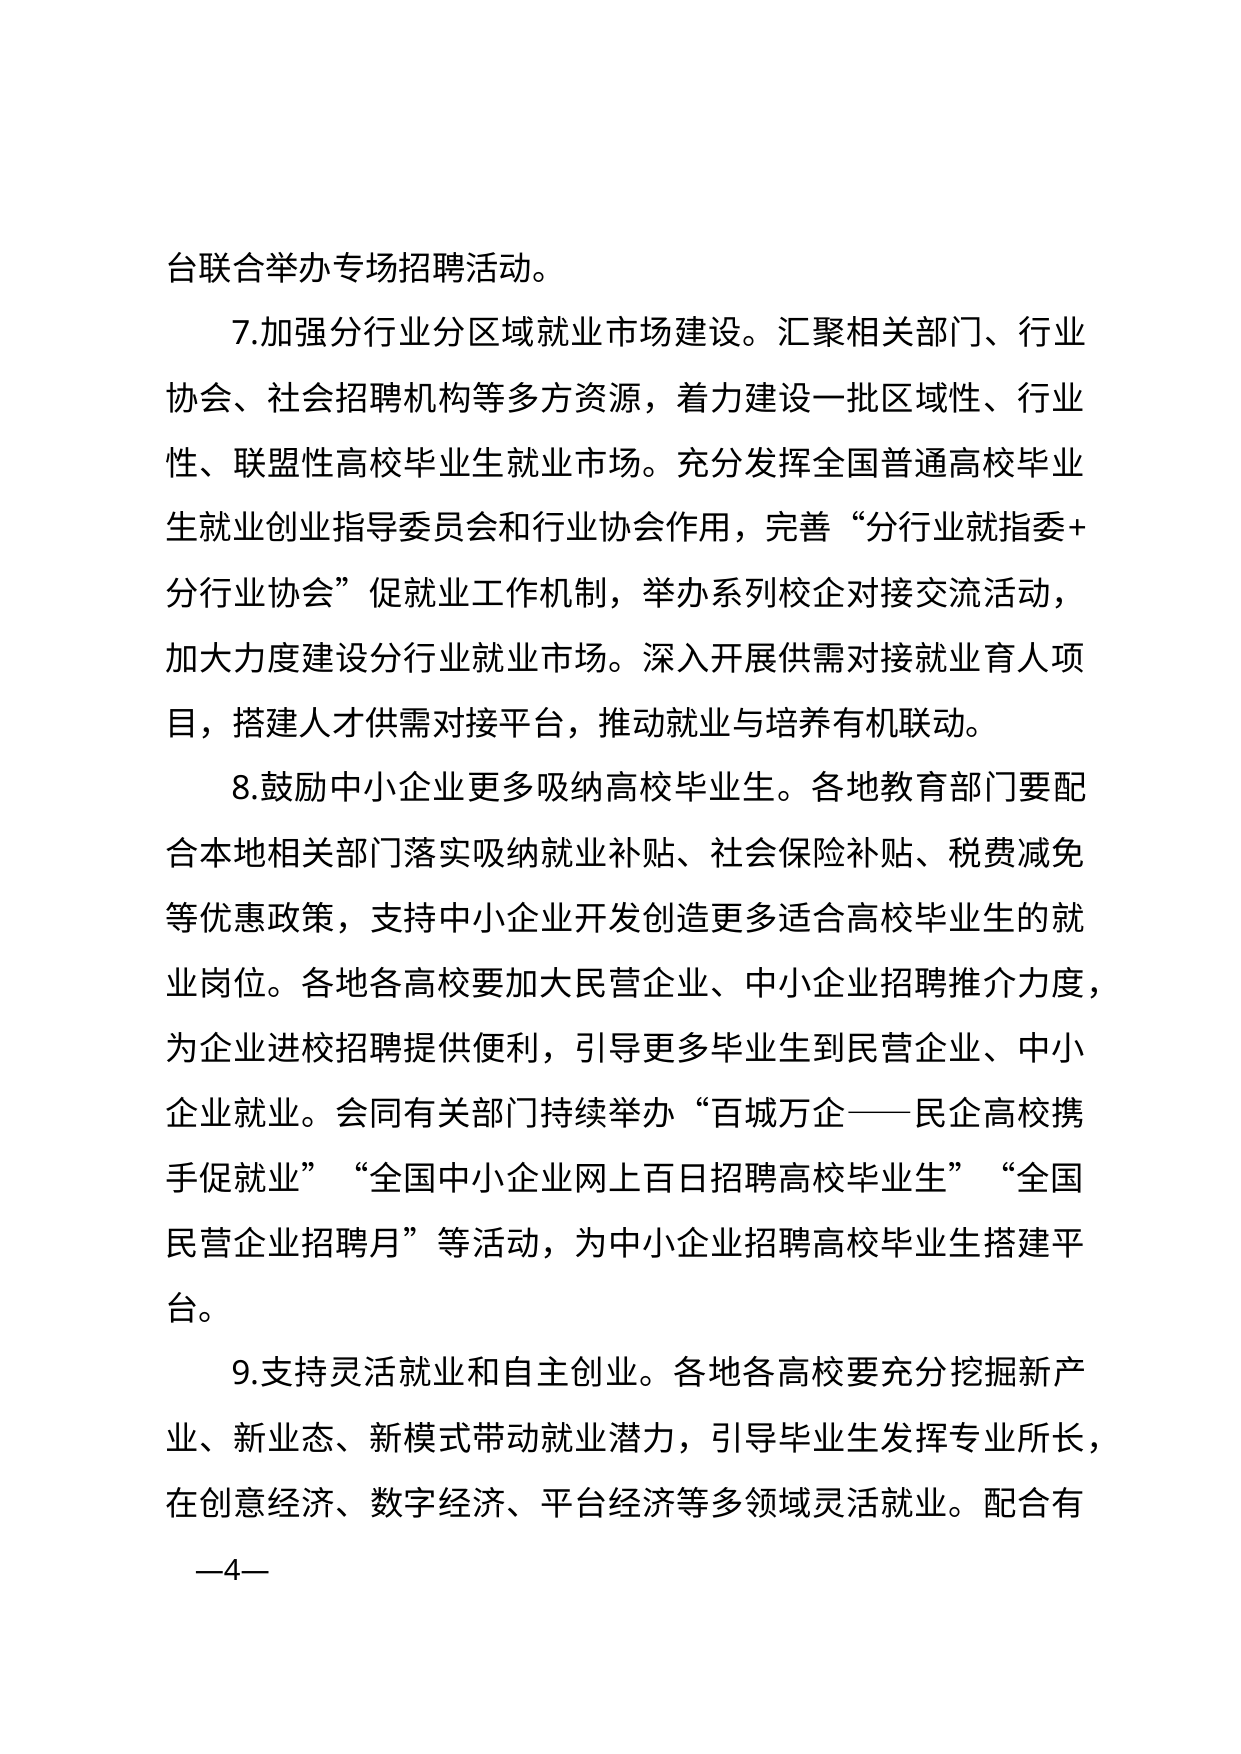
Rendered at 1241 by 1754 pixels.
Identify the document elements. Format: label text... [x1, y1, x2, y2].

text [165, 233, 1087, 298]
text 8.鼓励中小企业更多吸纳高校毕业生。各地教育部门要配合本地相关部门落实吸纳就业补贴、社会保险补贴、税费减免等优惠政策，支持中小企业开发创造更多适合高校毕业生的就业岗位。各地各高校要加大民营企业、中小企业招聘推介力度，为企业进校招聘提供便利，引导更多毕业生到民营企业、中小企业就业。会同有关部门持续举办“百城万企——民企高校携手促就业”“全国中小企业网上百日招聘高校毕业生”“全国民营企业招聘月”等活动，为中小企业招聘高校毕业生搭建平台。 [165, 753, 1087, 1338]
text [165, 1338, 1087, 1533]
text 7.加强分行业分区域就业市场建设。汇聚相关部门、行业协会、社会招聘机构等多方资源，着力建设一批区域性、行业性、联盟性高校毕业生就业市场。充分发挥全国普通高校毕业生就业创业指导委员会和行业协会作用，完善“分行业就指委+分行业协会”促就业工作机制，举办系列校企对接交流活动，加大力度建设分行业就业市场。深入开展供需对接就业育人项目，搭建人才供需对接平台，推动就业与培养有机联动。 [165, 298, 1087, 753]
